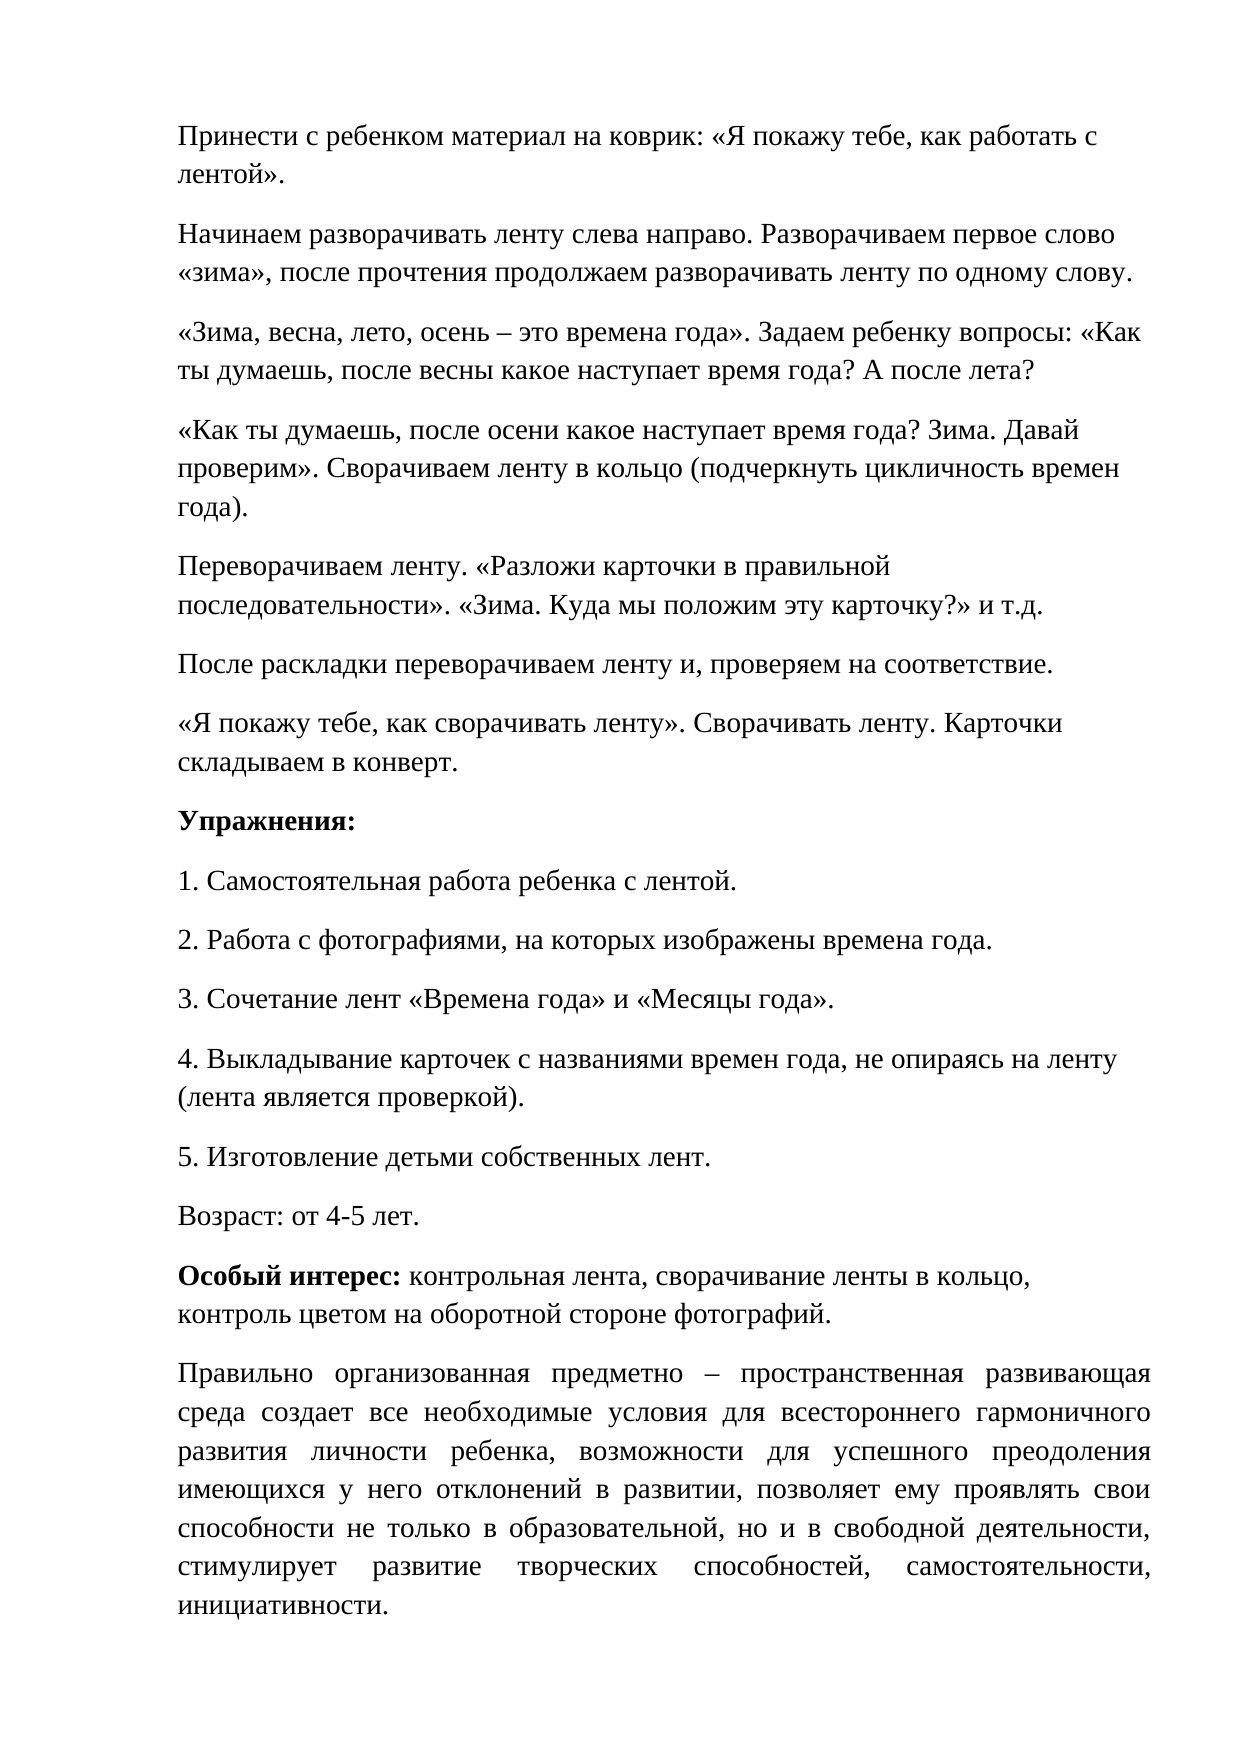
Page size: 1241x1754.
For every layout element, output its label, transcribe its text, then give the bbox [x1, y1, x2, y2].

text «Как ты думаешь, после осени какое наступает время года? Зима. Давай проверим». Сворачиваем ленту в кольцо (подчеркнуть цикличность времен года). [177, 412, 1152, 522]
text Возраст: от 4-5 лет. [177, 1198, 1152, 1232]
text Особый интерес: контрольная лента, сворачивание ленты в кольцо, контроль цветом на оборотной стороне фотографий. [177, 1258, 1152, 1330]
text «Зима, весна, лето, осень – это времена года». Задаем ребенку вопросы: «Как ты думаешь, после весны какое наступает время года? А после лета? [177, 314, 1152, 386]
text После раскладки переворачиваем ленту и, проверяем на соответствие. [177, 646, 1152, 680]
text 1. Самостоятельная работа ребенка с лентой. [177, 863, 1152, 896]
text «Я покажу тебе, как сворачивать ленту». Сворачивать ленту. Карточки складываем в конверт. [177, 706, 1152, 778]
text Переворачиваем ленту. «Разложи карточки в правильной последовательности». «Зима. Куда мы положим эту карточку?» и т.д. [177, 548, 1152, 620]
text 2. Работа с фотографиями, на которых изображены времена года. [177, 922, 1152, 956]
text 4. Выкладывание карточек с названиями времен года, не опираясь на ленту (лента является проверкой). [177, 1041, 1152, 1113]
text Упражнения: [177, 803, 1152, 837]
text Принести с ребенком материал на коврик: «Я покажу тебе, как работать с лентой». [177, 118, 1152, 190]
text Начинаем разворачивать ленту слева направо. Разворачиваем первое слово «зима», после прочтения продолжаем разворачивать ленту по одному слову. [177, 216, 1152, 288]
text Правильно организованная предметно – пространственная развивающая среда создает все необходимые условия для всестороннего гармоничного развития личности ребенка, возможности для успешного преодоления имеющихся у него отклонений в развитии, позволяет ему проявлять свои способности не только в образовательной, но и в свободной деятельности, стимулирует развитие творческих способностей, самостоятельности, инициативности. [177, 1356, 1152, 1620]
text 5. Изготовление детьми собственных лент. [177, 1139, 1152, 1172]
text 3. Сочетание лент «Времена года» и «Месяцы года». [177, 982, 1152, 1015]
